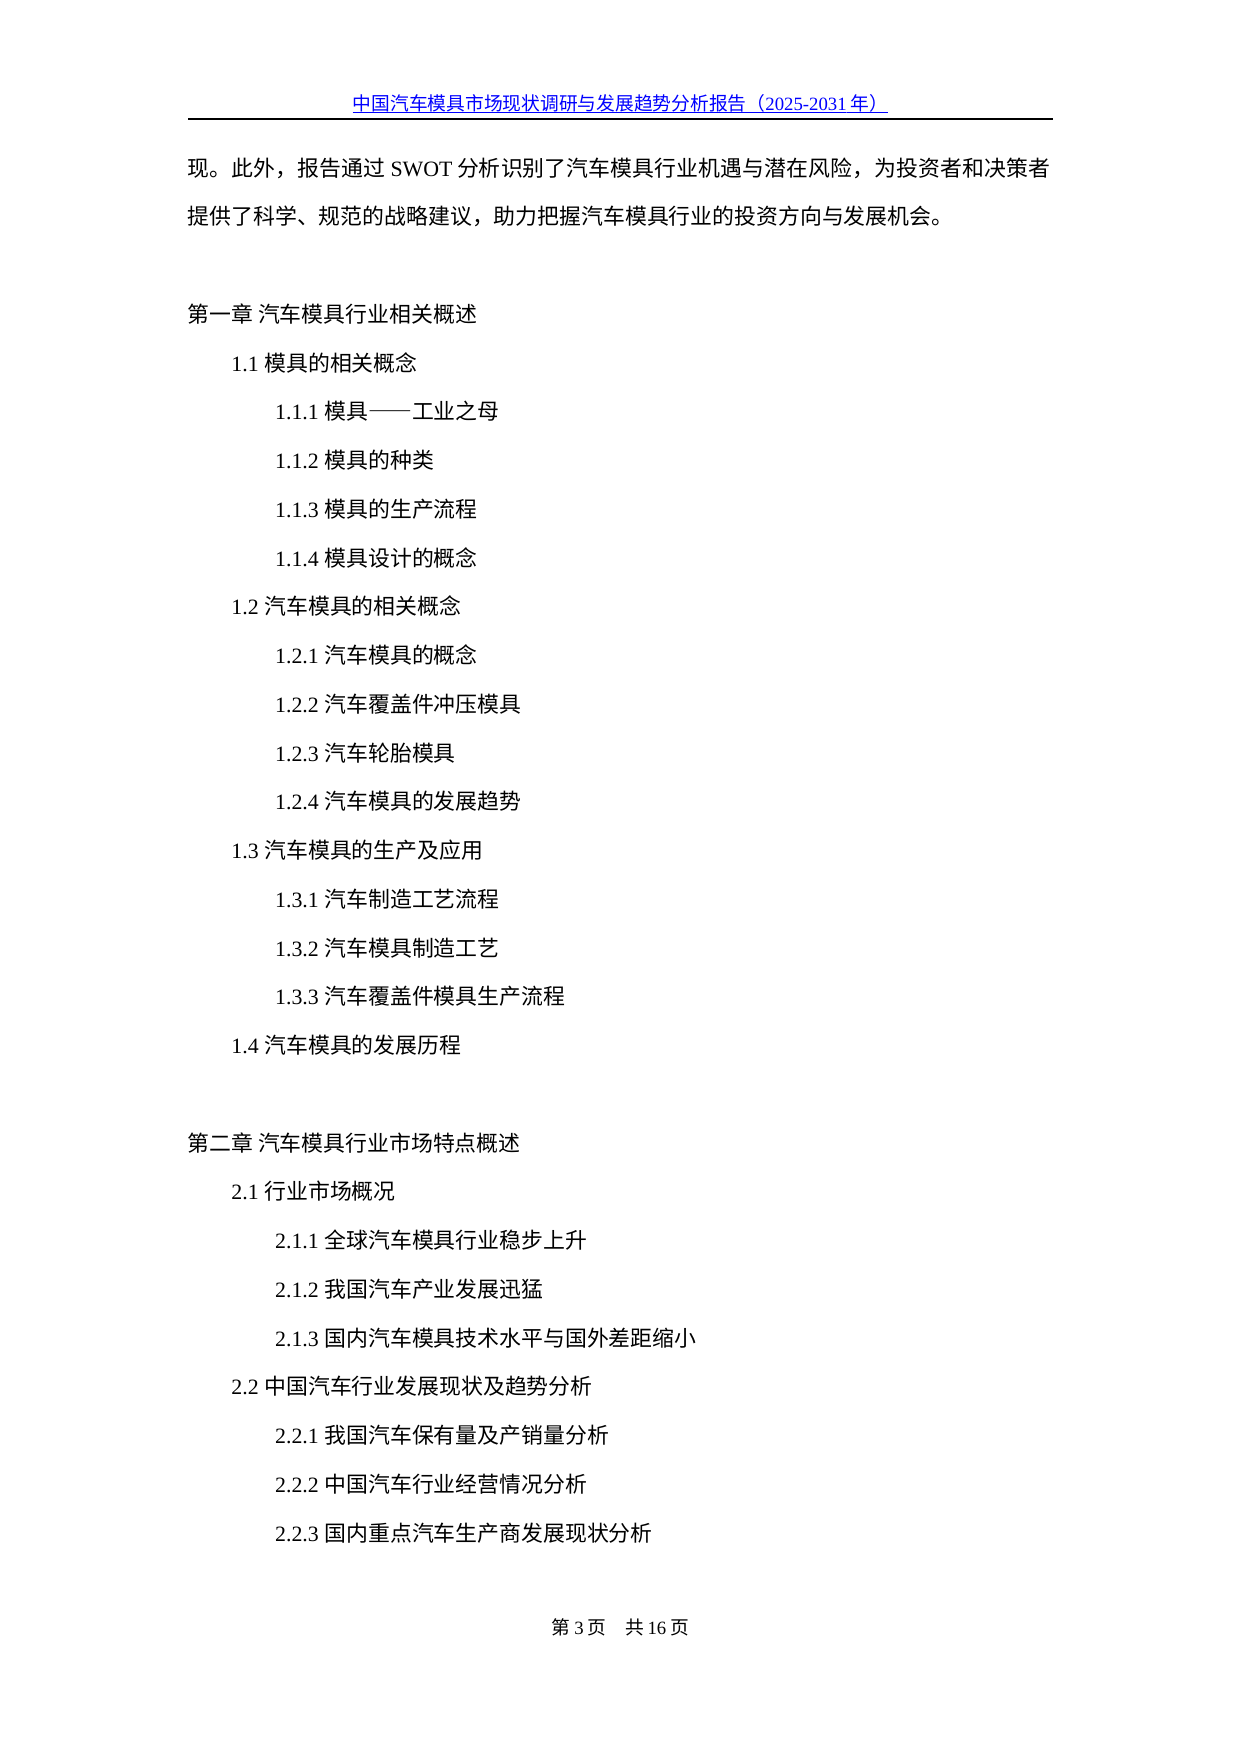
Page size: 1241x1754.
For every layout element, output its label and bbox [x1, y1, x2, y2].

text [187, 150, 1053, 1548]
